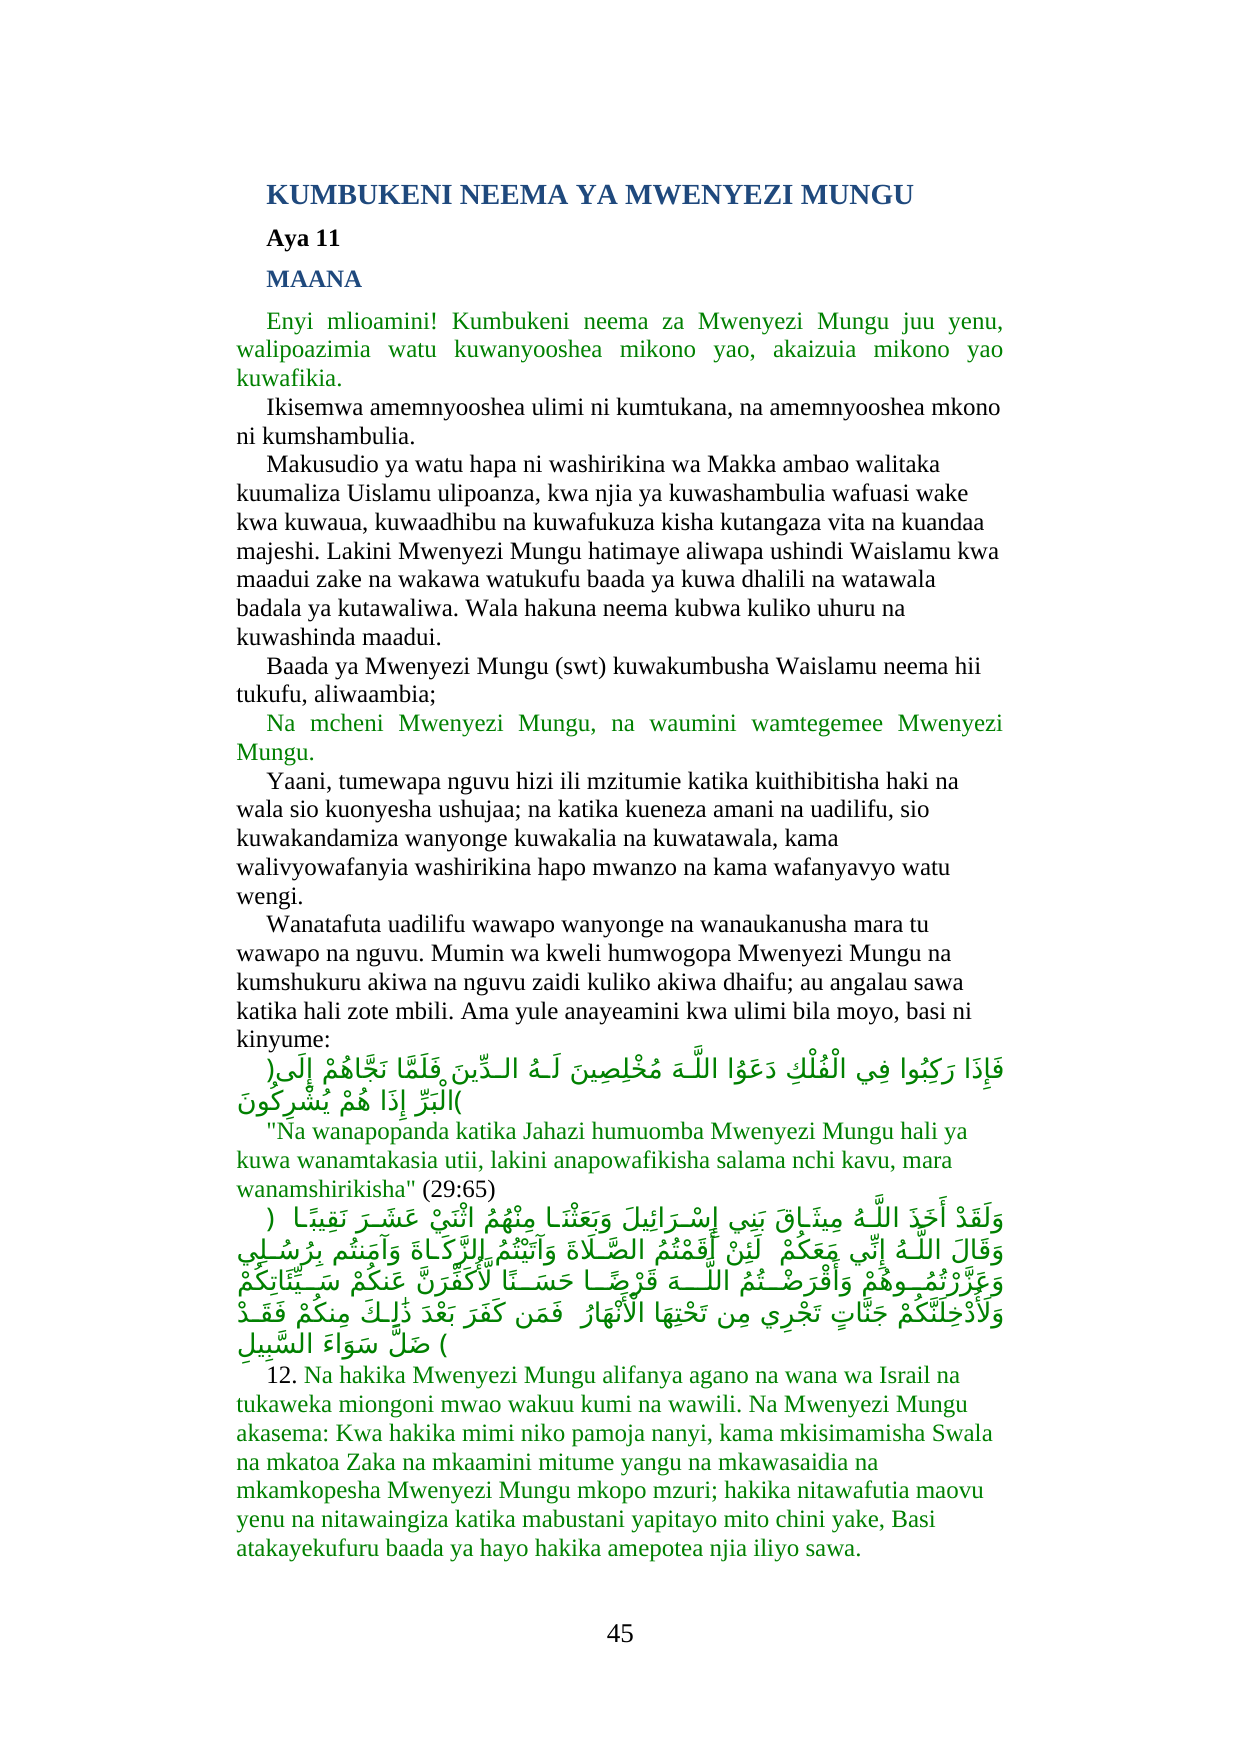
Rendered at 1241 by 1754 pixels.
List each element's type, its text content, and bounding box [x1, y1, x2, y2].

text ﴿ وَلَقَدْ أَخَذَ اللَّـهُ مِيثَاقَ بَنِي إِسْرَائِيلَ وَبَعَثْنَا مِنْهُمُ اثْنَيْ عَشَرَ نَقِيبًا وَقَالَ اللَّـهُ إِنِّي مَعَكُمْ لَئِنْ أَقَمْتُمُ الصَّلَاةَ وَآتَيْتُمُ الزَّكَاةَ وَآمَنتُم بِرُسُلِي وَعَزَّرْتُمُوهُمْ وَأَقْرَضْتُمُ اللَّـهَ قَرْضًا حَسَنًا لَّأُكَفِّرَنَّ عَنكُمْ سَيِّئَاتِكُمْ وَلَأُدْخِلَنَّكُمْ جَنَّاتٍ تَجْرِي مِن تَحْتِهَا الْأَنْهَارُ فَمَن كَفَرَ بَعْدَ ذَٰلِكَ مِنكُمْ فَقَدْ ضَلَّ سَوَاءَ السَّبِيلِ ﴾ [236, 1203, 1004, 1360]
text Enyi mlioamini! Kumbukeni neema za Mwenyezi Mungu juu yenu, walipoazimia watu kuwanyooshea mikono yao, akaizuia mikono yao kuwafikia. [236, 306, 1004, 392]
text ﴿فَإِذَا رَكِبُوا فِي الْفُلْكِ دَعَوُا اللَّـهَ مُخْلِصِينَ لَهُ الدِّينَ فَلَمَّا نَجَّاهُمْ إِلَى الْبَرِّ إِذَا هُمْ يُشْرِكُونَ﴾ [236, 1053, 1004, 1116]
subtitle MAANA [236, 264, 1004, 293]
text "Na wanapopanda katika Jahazi humuomba Mwenyezi Mungu hali ya kuwa wanamtakasia utii, lakini anapowafikisha salama nchi kavu, mara wanamshirikisha" (29:65) [236, 1116, 1004, 1203]
text Wanatafuta uadilifu wawapo wanyonge na wanaukanusha mara tu wawapo na nguvu. Mumin wa kweli humwogopa Mwenyezi Mungu na kumshukuru akiwa na nguvu zaidi kuliko akiwa dhaifu; au angalau sawa katika hali zote mbili. Ama yule anayeamini kwa ulimi bila moyo, basi ni kinyume: [236, 909, 1004, 1053]
subtitle KUMBUKENI NEEMA YA MWENYEZI MUNGU [236, 177, 1004, 211]
text 12. Na hakika Mwenyezi Mungu alifanya agano na wana wa Israil na tukaweka miongoni mwao wakuu kumi na wawili. Na Mwenyezi Mungu akasema: Kwa hakika mimi niko pamoja nanyi, kama mkisimamisha Swala na mkatoa Zaka na mkaamini mitume yangu na mkawasaidia na mkamkopesha Mwenyezi Mungu mkopo mzuri; hakika nitawafutia maovu yenu na nitawaingiza katika mabustani yapitayo mito chini yake, Basi atakayekufuru baada ya hayo hakika amepotea njia iliyo sawa. [236, 1360, 1004, 1562]
text Aya 11 [236, 223, 1004, 252]
text Makusudio ya watu hapa ni washirikina wa Makka ambao walitaka kuumaliza Uislamu ulipoanza, kwa njia ya kuwashambulia wafuasi wake kwa kuwaua, kuwaadhibu na kuwafukuza kisha kutangaza vita na kuandaa majeshi. Lakini Mwenyezi Mungu hatimaye aliwapa ushindi Waislamu kwa maadui zake na wakawa watukufu baada ya kuwa dhalili na watawala badala ya kutawaliwa. Wala hakuna neema kubwa kuliko uhuru na kuwashinda maadui. [236, 449, 1004, 651]
text Ikisemwa amemnyooshea ulimi ni kumtukana, na amemnyooshea mkono ni kumshambulia. [236, 392, 1004, 449]
text Na mcheni Mwenyezi Mungu, na waumini wamtegemee Mwenyezi Mungu. [236, 708, 1004, 766]
text Baada ya Mwenyezi Mungu (swt) kuwakumbusha Waislamu neema hii tukufu, aliwaambia; [236, 651, 1004, 708]
text Yaani, tumewapa nguvu hizi ili mzitumie katika kuithibitisha haki na wala sio kuonyesha ushujaa; na katika kueneza amani na uadilifu, sio kuwakandamiza wanyonge kuwakalia na kuwatawala, kama walivyowafanyia washirikina hapo mwanzo na kama wafanyavyo watu wengi. [236, 766, 1004, 909]
